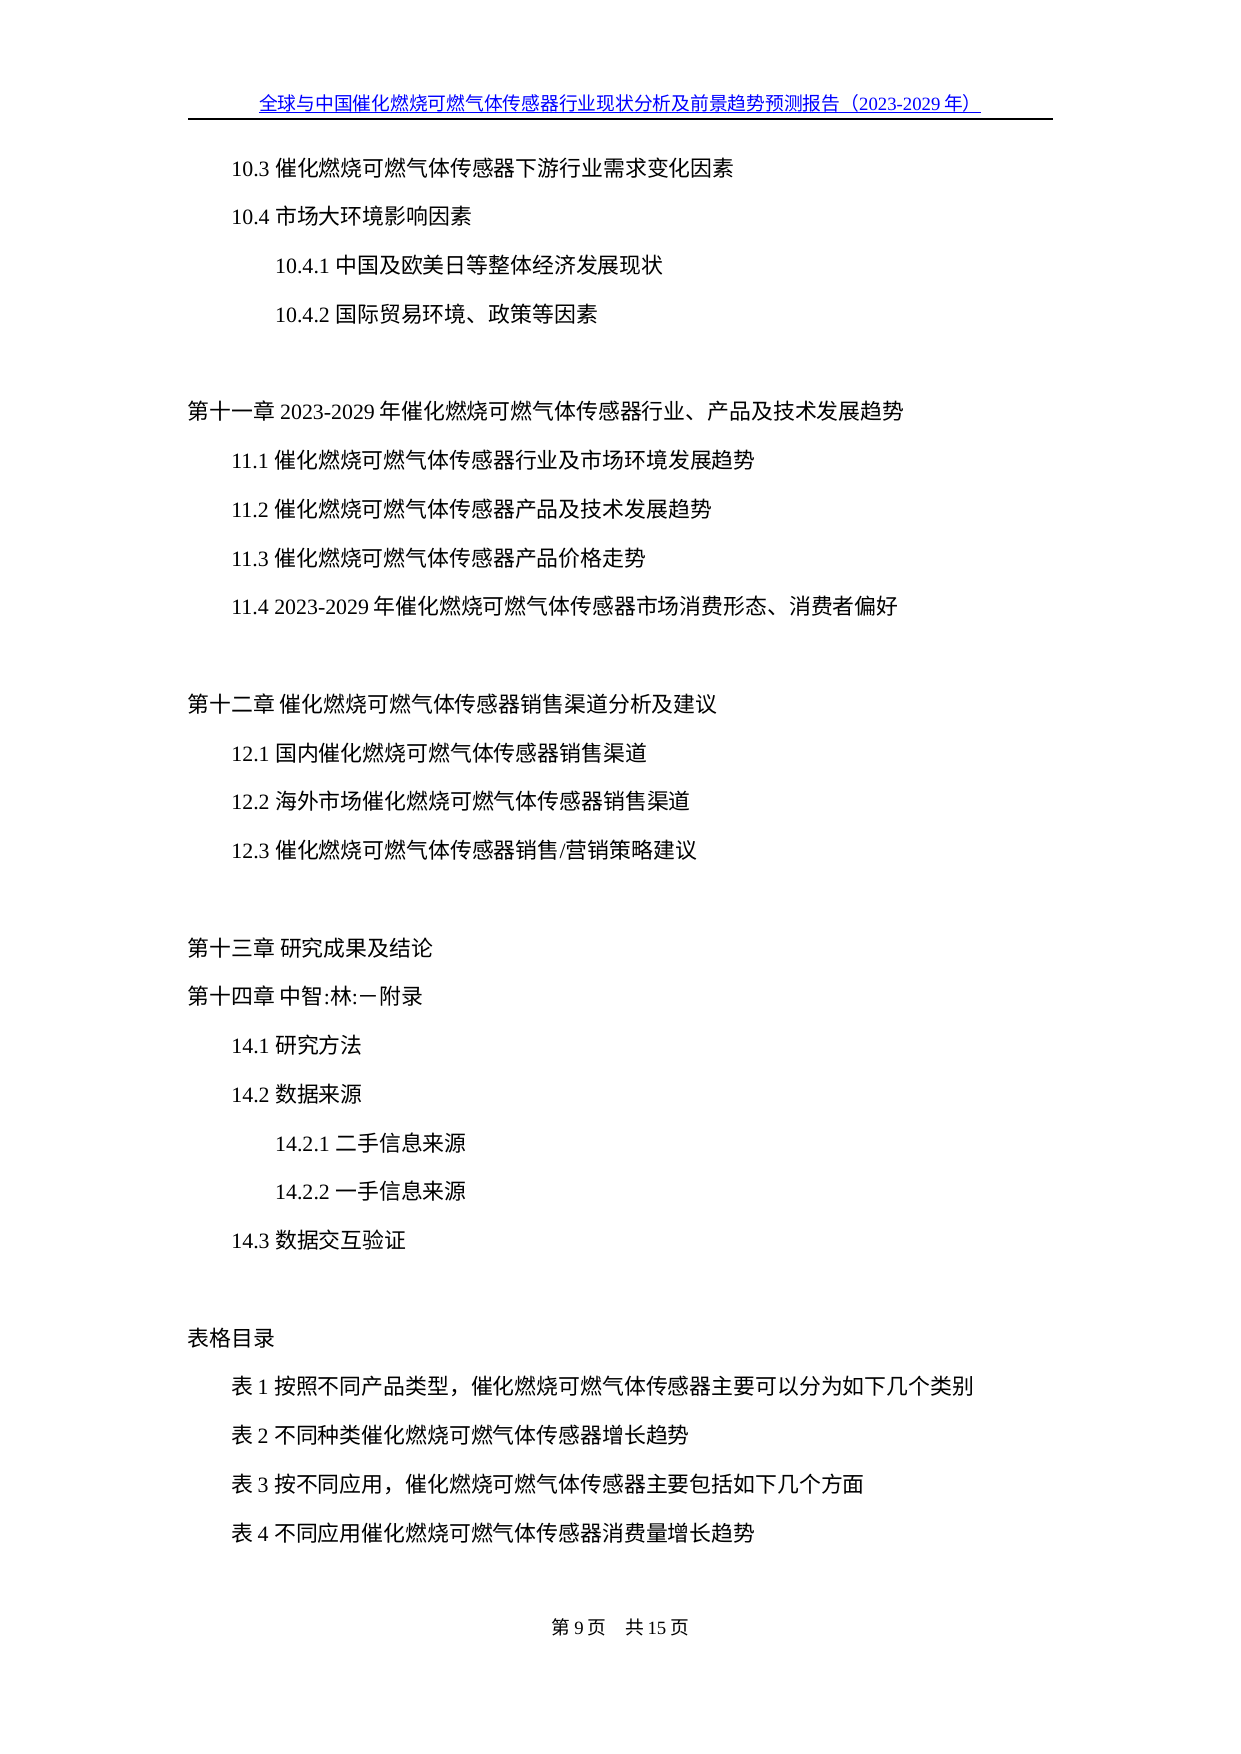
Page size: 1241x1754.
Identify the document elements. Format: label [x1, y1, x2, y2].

text [187, 150, 1053, 1548]
